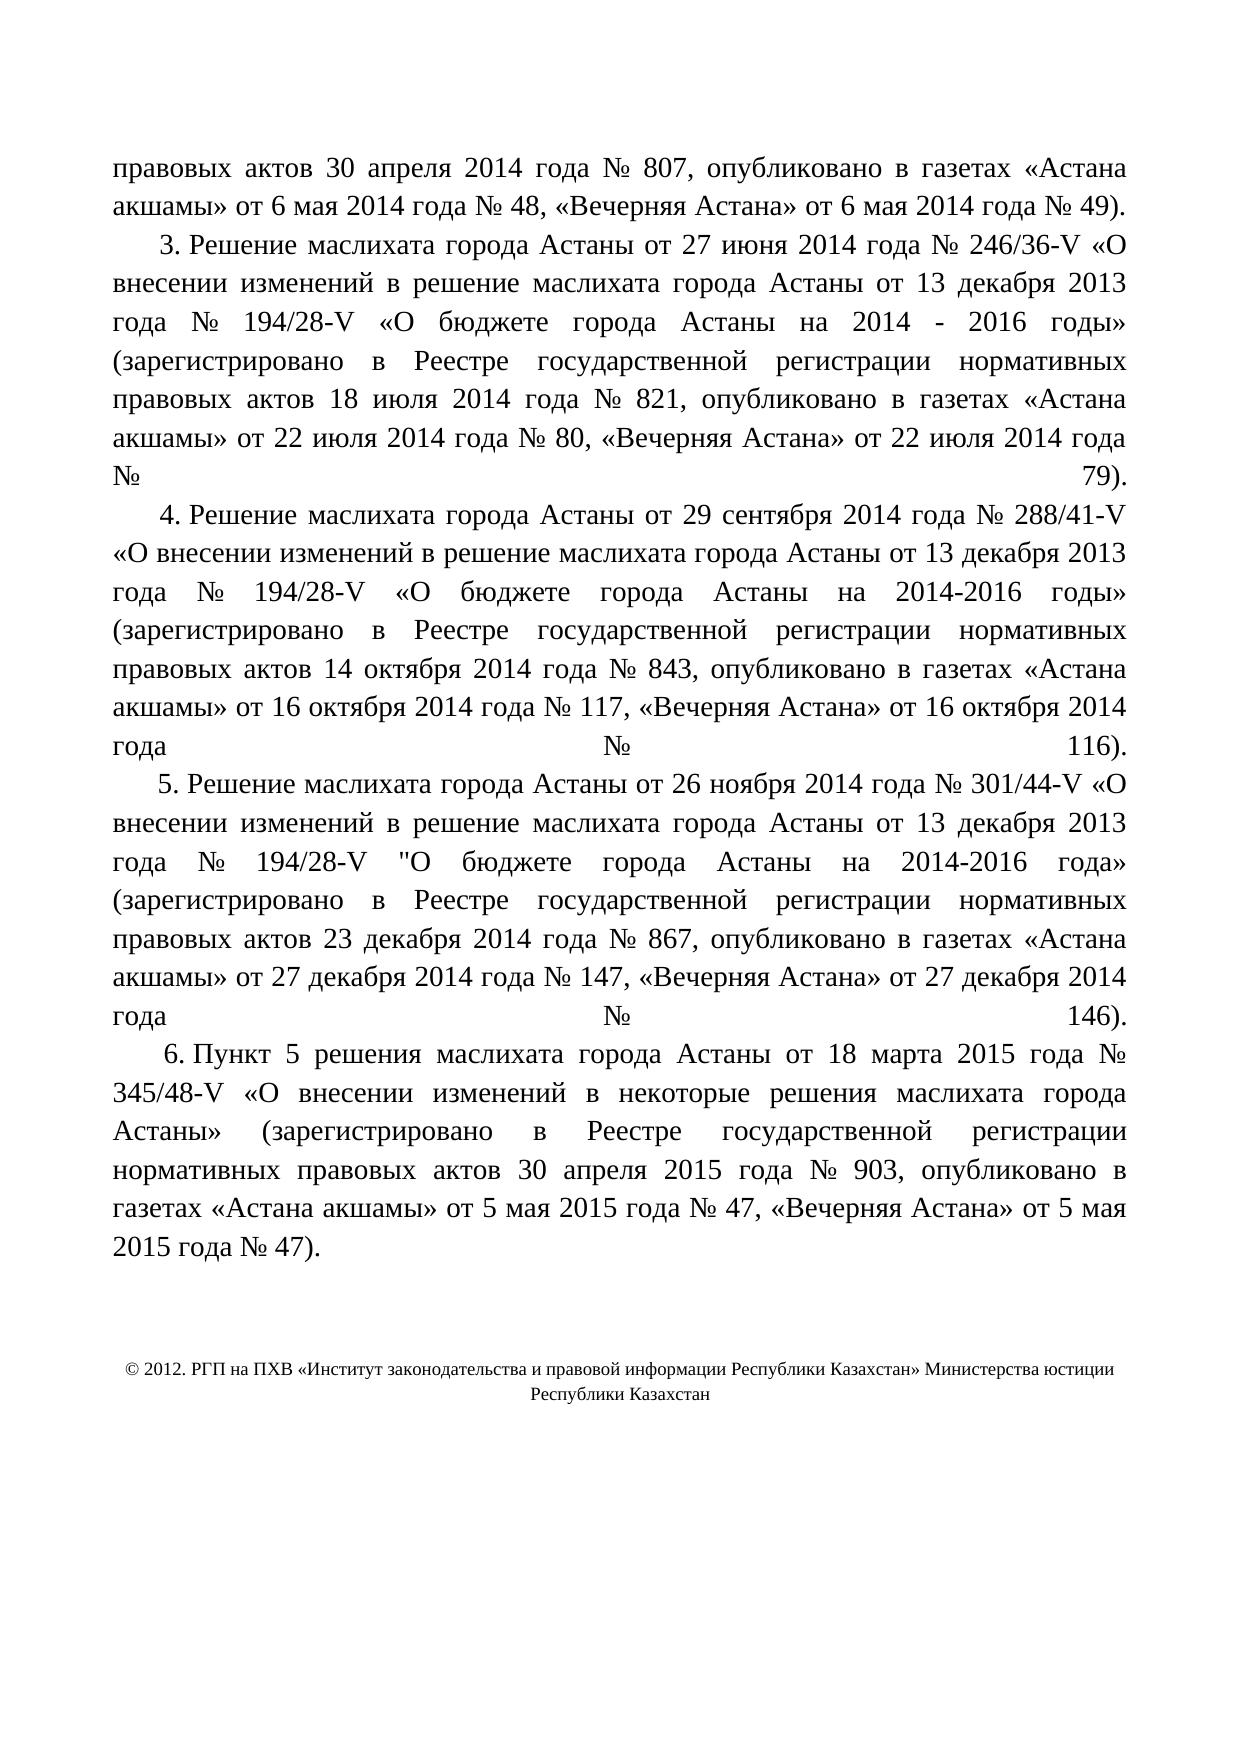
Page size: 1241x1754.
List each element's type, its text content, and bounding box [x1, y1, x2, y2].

text © 2012. РГП на ПХВ «Институт законодательства и правовой информации Республики Казахстан» Министерства юстиции Республики Казахстан [112, 1358, 1128, 1405]
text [112, 150, 1128, 1263]
